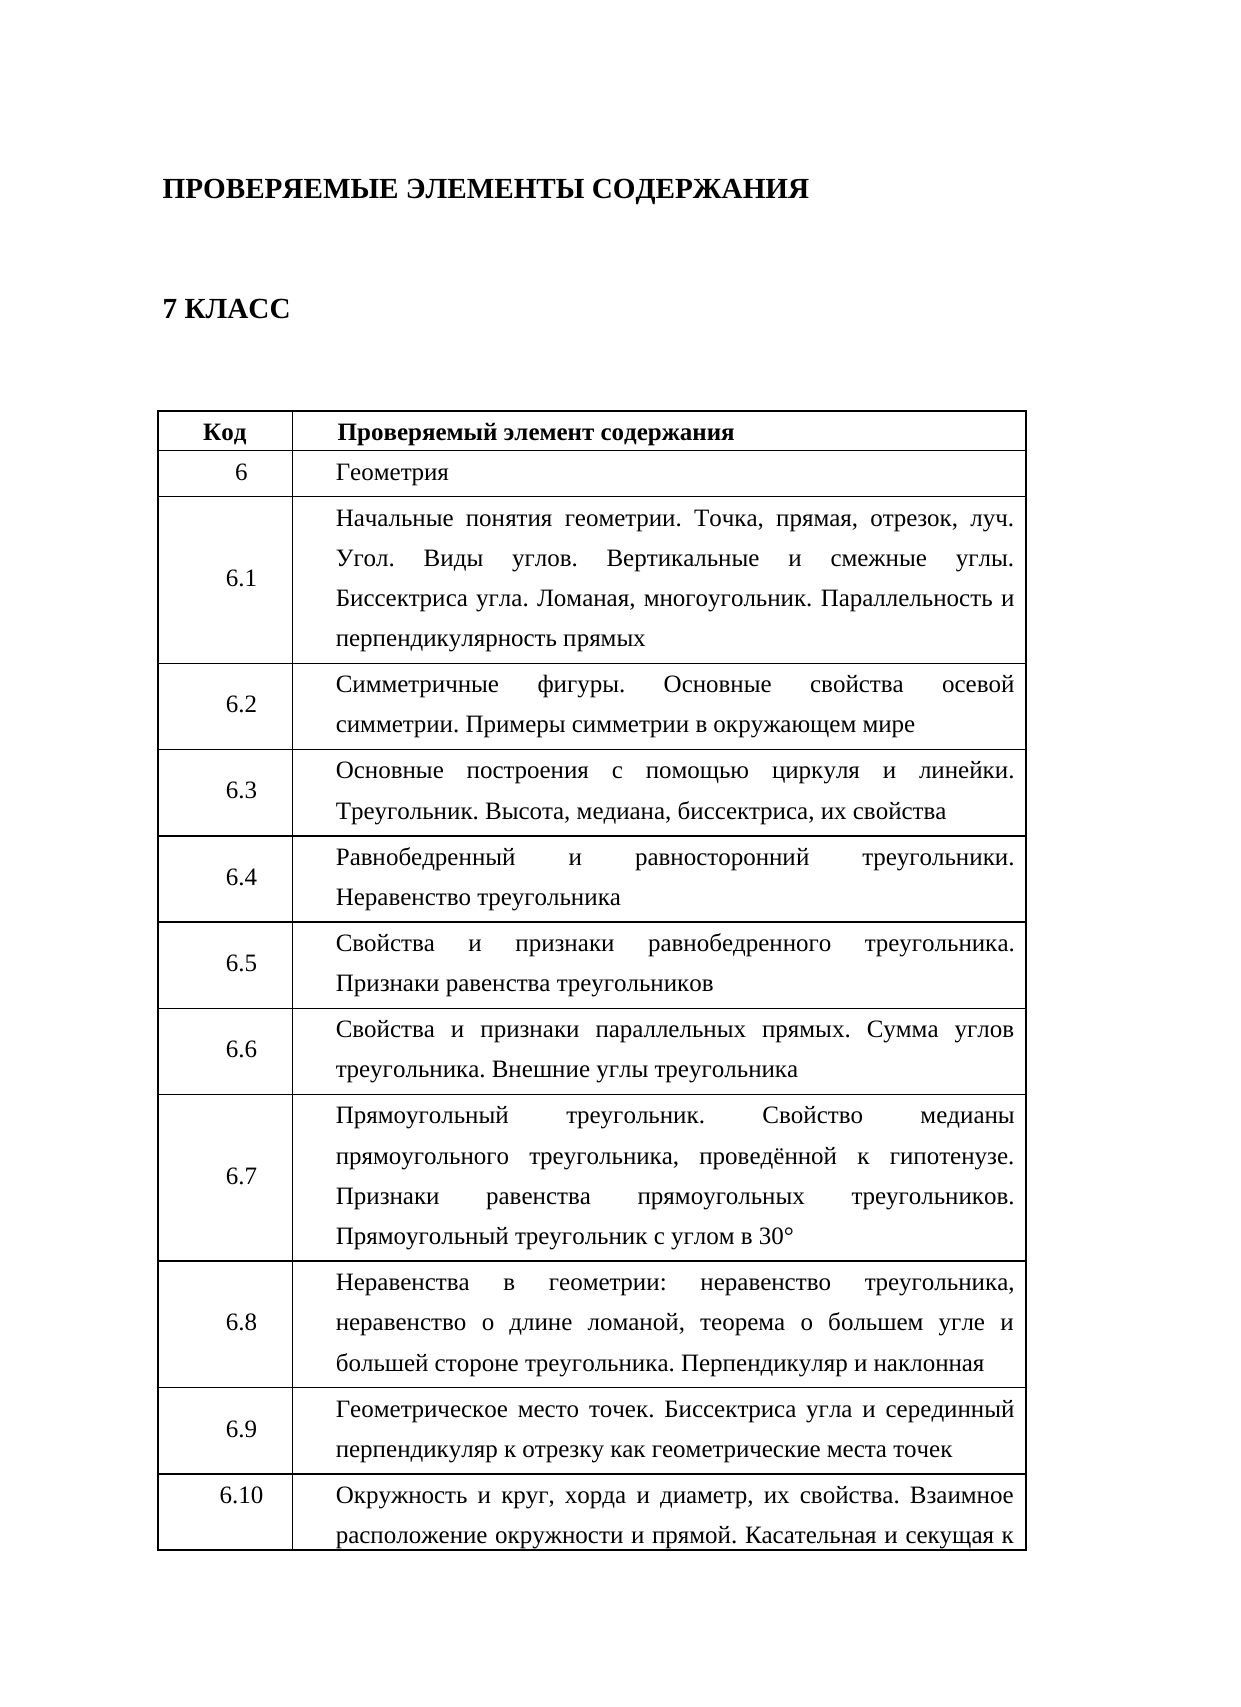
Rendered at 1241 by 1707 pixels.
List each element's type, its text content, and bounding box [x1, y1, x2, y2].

table_cell Свойства и признаки равнобедренного треугольника. Признаки равенства треугольников [293, 923, 1025, 1007]
table_cell 6.4 [159, 837, 292, 921]
table_cell 6 [159, 451, 292, 496]
table_cell 6.6 [159, 1009, 292, 1094]
table_cell Симметричные фигуры. Основные свойства осевой симметрии. Примеры симметрии в окружающем мире [293, 664, 1025, 749]
table_cell Геометрическое место точек. Биссектриса угла и серединный перпендикуляр к отрезку как геометрические места точек [293, 1388, 1025, 1473]
table_cell 6.3 [159, 750, 292, 835]
table_cell 6.8 [159, 1262, 292, 1387]
table_cell Неравенства в геометрии: неравенство треугольника, неравенство о длине ломаной, теорема о большем угле и большей стороне треугольника. Перпендикуляр и наклонная [293, 1262, 1025, 1387]
table_cell 6.10 [159, 1475, 292, 1549]
table_cell 6.9 [159, 1388, 292, 1473]
text 7 КЛАСС [162, 291, 1090, 325]
text ПРОВЕРЯЕМЫЕ ЭЛЕМЕНТЫ СОДЕРЖАНИЯ [162, 171, 1090, 204]
table_cell 6.5 [159, 923, 292, 1007]
table_header Код [159, 412, 292, 450]
table_cell 6.7 [159, 1095, 292, 1260]
table_cell 6.1 [159, 497, 292, 662]
table_cell Геометрия [293, 451, 1025, 496]
table_cell Свойства и признаки параллельных прямых. Сумма углов треугольника. Внешние углы треугольника [293, 1009, 1025, 1094]
table_cell Прямоугольный треугольник. Свойство медианы прямоугольного треугольника, проведённой к гипотенузе. Признаки равенства прямоугольных треугольников. Прямоугольный треугольник с углом в 30° [293, 1095, 1025, 1260]
table_cell Равнобедренный и равносторонний треугольники. Неравенство треугольника [293, 837, 1025, 921]
table_header Проверяемый элемент содержания [293, 412, 1025, 450]
table_cell Начальные понятия геометрии. Точка, прямая, отрезок, луч. Угол. Виды углов. Вертикальные и смежные углы. Биссектриса угла. Ломаная, многоугольник. Параллельность и перпендикулярность прямых [293, 497, 1025, 662]
table_cell 6.2 [159, 664, 292, 749]
table_cell Основные построения с помощью циркуля и линейки. Треугольник. Высота, медиана, биссектриса, их свойства [293, 750, 1025, 835]
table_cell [293, 1475, 1025, 1549]
